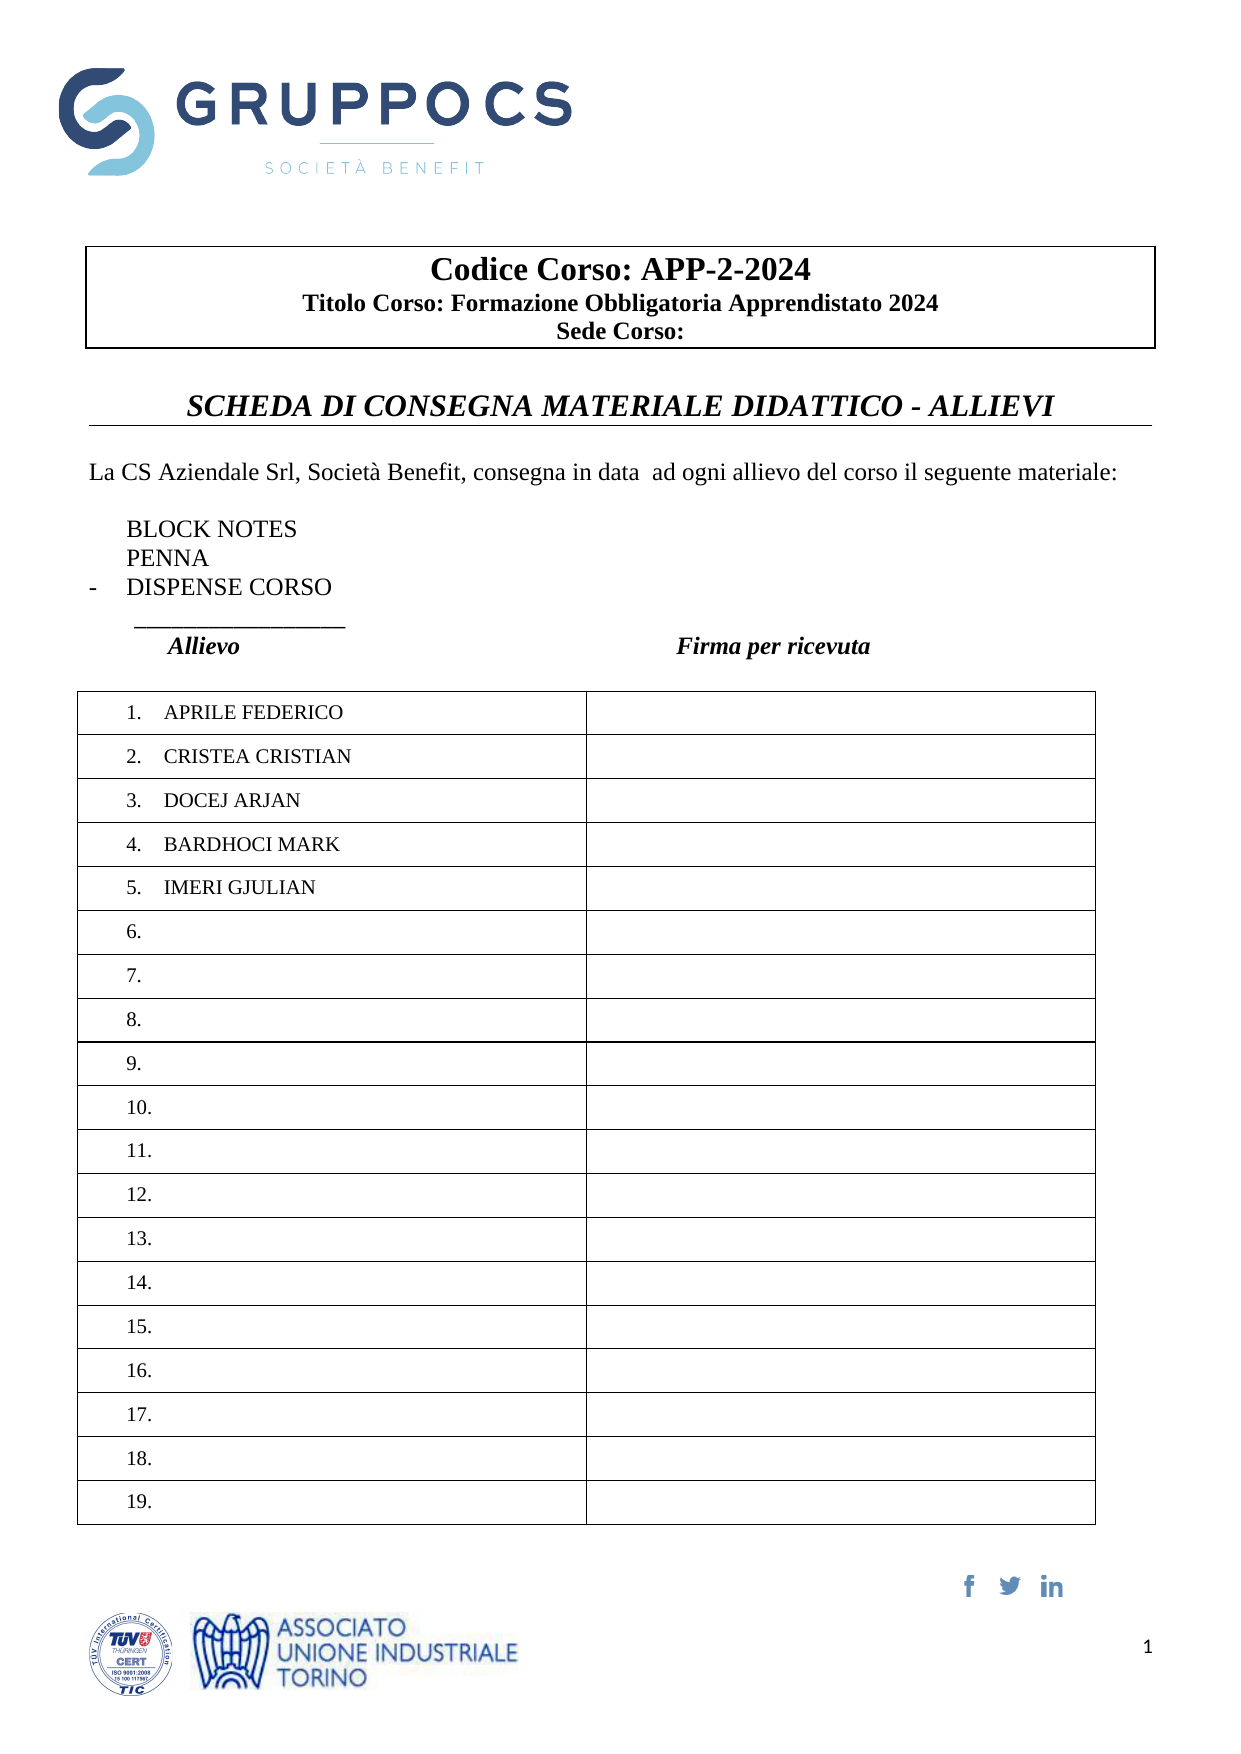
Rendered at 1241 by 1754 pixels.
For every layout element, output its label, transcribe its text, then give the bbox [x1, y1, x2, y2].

table_cell [587, 779, 1095, 822]
list DISPENSE CORSO [88, 572, 1152, 601]
text Sede Corso: [87, 313, 1154, 347]
table_cell [587, 1086, 1095, 1129]
table_cell [78, 999, 586, 1041]
table_cell [587, 1043, 1095, 1085]
table_cell [78, 1218, 586, 1261]
table_cell [587, 1174, 1095, 1217]
table_cell [78, 1262, 586, 1304]
table_cell [587, 1437, 1095, 1480]
table_cell [78, 1481, 586, 1524]
table_cell IMERI GJULIAN [78, 867, 586, 910]
table_cell [78, 1130, 586, 1173]
table_cell [587, 1218, 1095, 1261]
text _________________ [88, 601, 1152, 631]
picture [58, 68, 580, 178]
table_header APRILE FEDERICO [78, 692, 586, 734]
table_cell [78, 955, 586, 997]
table_cell [78, 1393, 586, 1436]
table_cell [587, 1306, 1095, 1348]
table_cell BARDHOCI MARK [78, 823, 586, 866]
text SCHEDA DI CONSEGNA MATERIALE DIDATTICO - ALLIEVI [88, 387, 1152, 426]
table_cell [587, 1130, 1095, 1173]
text Allievo Firma per ricevuta [88, 631, 1152, 660]
table_cell [587, 823, 1095, 866]
table_cell [78, 1043, 586, 1085]
table_cell [78, 1349, 586, 1392]
text BLOCK NOTES [126, 514, 1152, 543]
table_cell [587, 867, 1095, 910]
table_cell [587, 955, 1095, 997]
table_cell [78, 1174, 586, 1217]
text PENNA [126, 543, 1152, 572]
table_cell [78, 911, 586, 954]
table_cell [587, 1481, 1095, 1524]
table_cell [587, 1349, 1095, 1392]
picture [190, 1612, 520, 1690]
table_cell [587, 911, 1095, 954]
table_cell DOCEJ ARJAN [78, 779, 586, 822]
table_cell [78, 1437, 586, 1480]
table_cell [587, 1393, 1095, 1436]
table_cell CRISTEA CRISTIAN [78, 735, 586, 778]
table_cell [587, 999, 1095, 1041]
table_cell [78, 1086, 586, 1129]
text Titolo Corso: Formazione Obbligatoria Apprendistato 2024 [88, 288, 1152, 313]
table_cell [78, 1306, 586, 1348]
table_header [587, 692, 1095, 734]
text Codice Corso: APP-2-2024 [87, 247, 1154, 288]
table_cell [587, 1262, 1095, 1304]
text La CS Aziendale Srl, Società Benefit, consegna in data ad ogni allievo del corso il seguente materiale: [88, 457, 1152, 486]
picture [964, 1575, 1063, 1597]
table_cell [587, 735, 1095, 778]
picture [89, 1613, 173, 1696]
